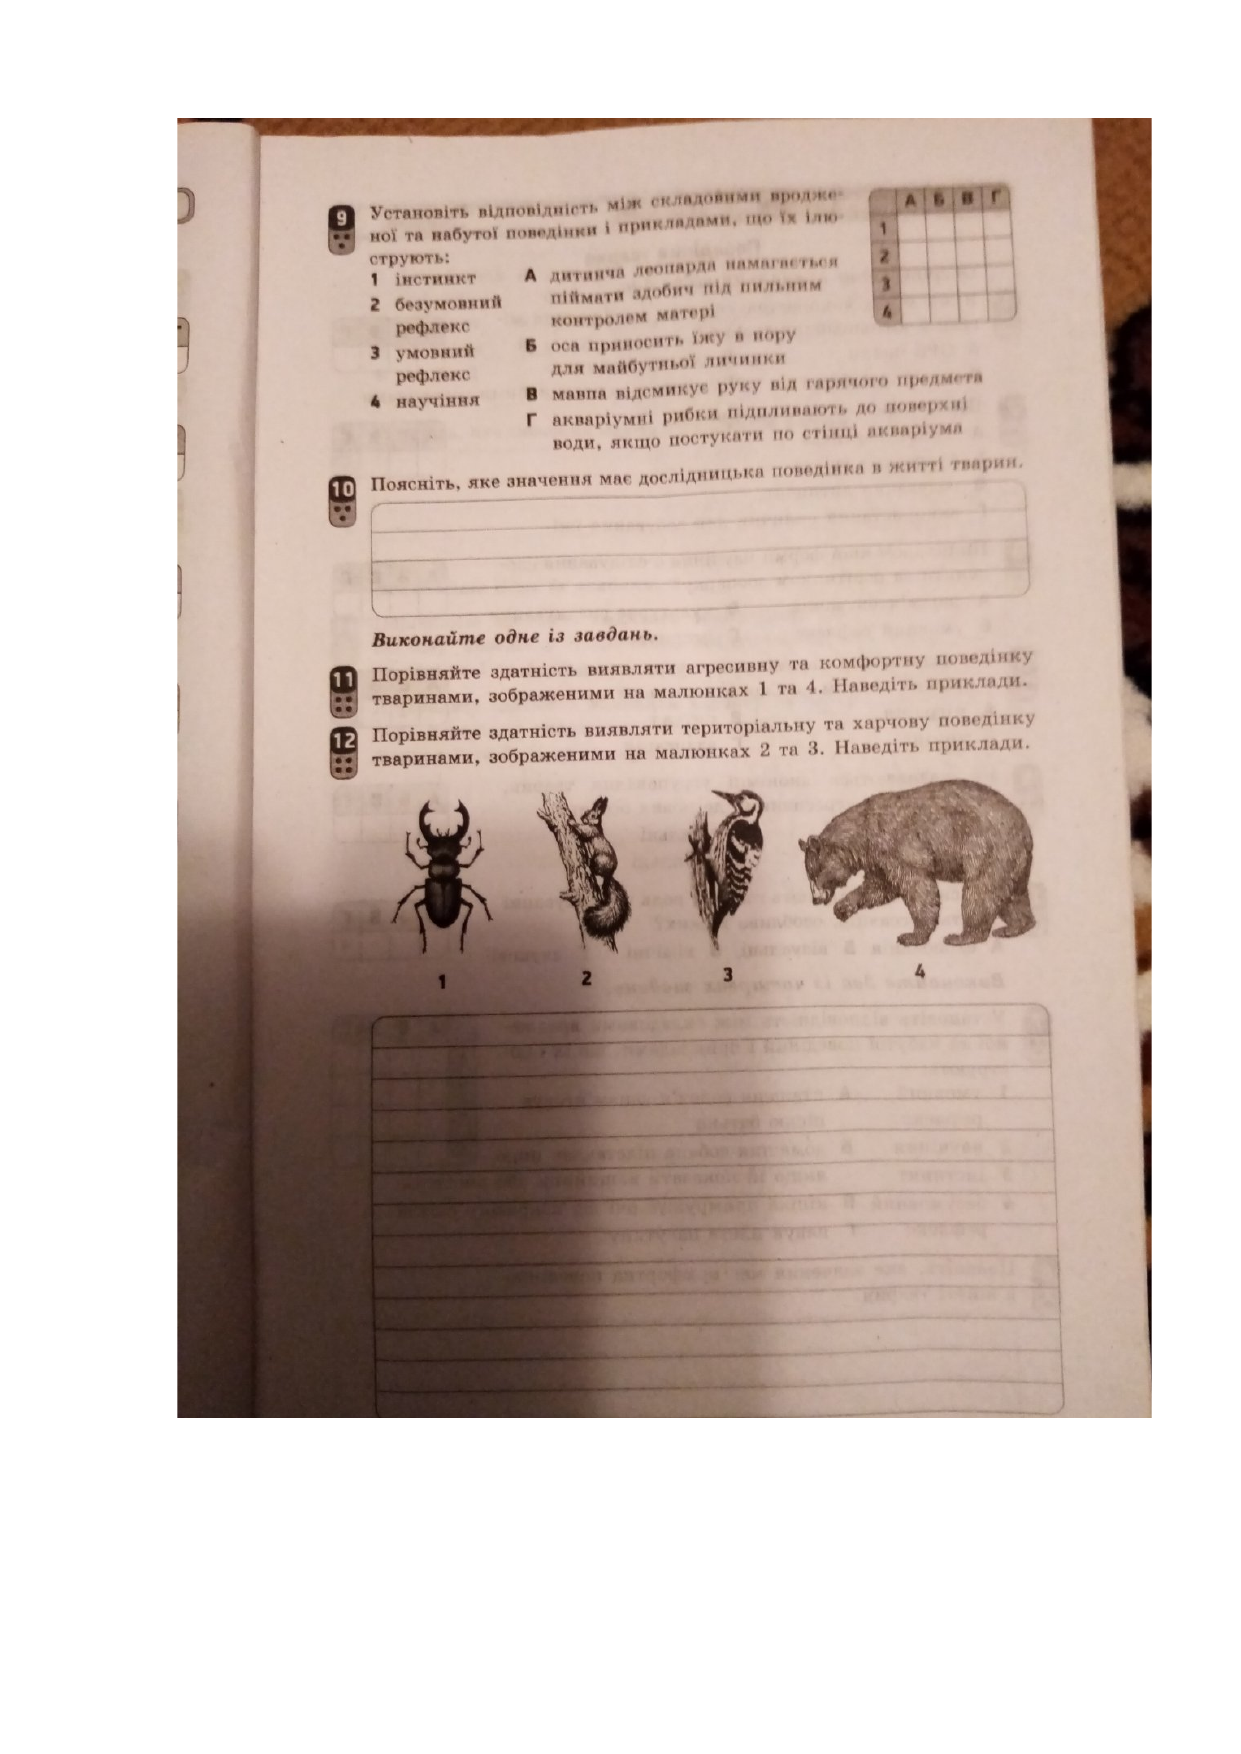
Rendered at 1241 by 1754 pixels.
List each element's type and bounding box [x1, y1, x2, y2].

picture [177, 118, 1152, 1418]
